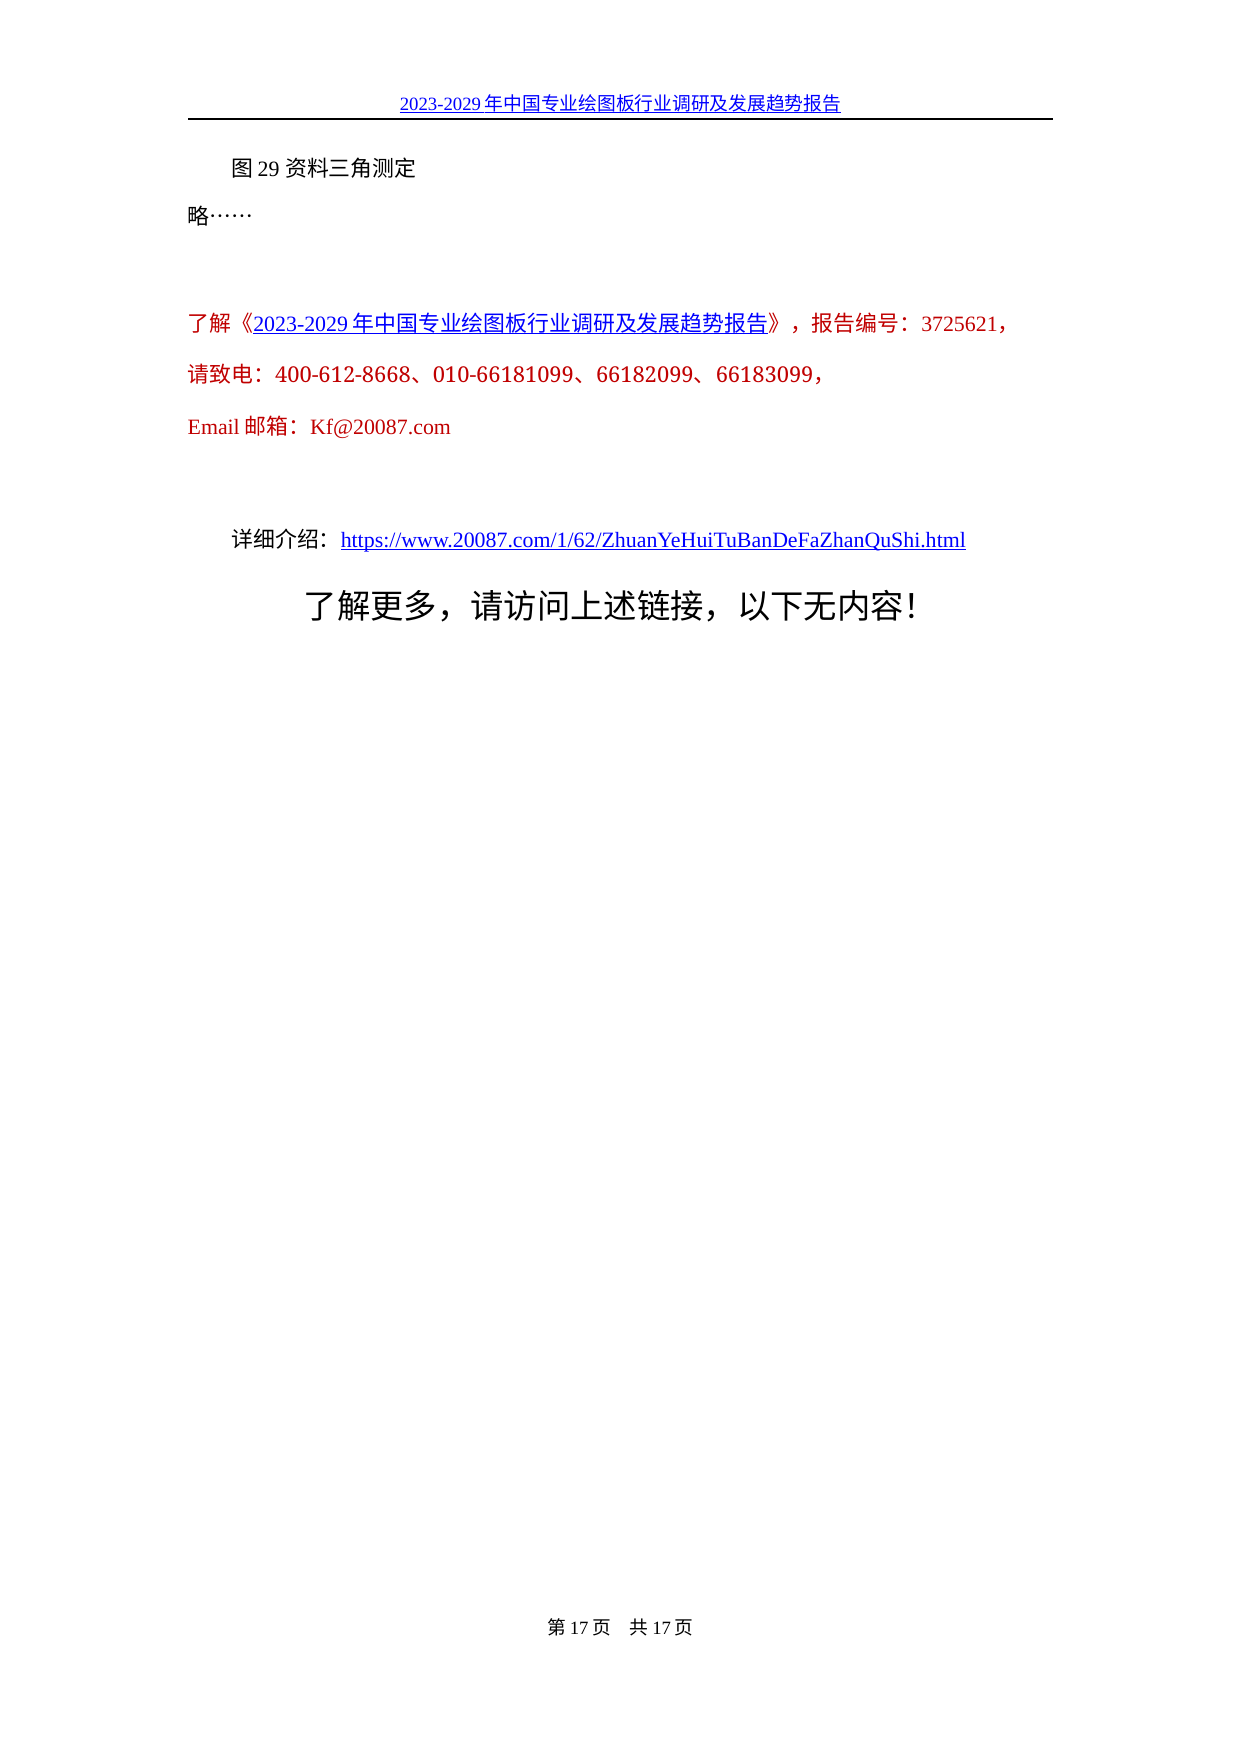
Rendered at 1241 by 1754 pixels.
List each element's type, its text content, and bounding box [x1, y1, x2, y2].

text 详细介绍：https://www.20087.com/1/62/ZhuanYeHuiTuBanDeFaZhanQuShi.html [187, 521, 1053, 554]
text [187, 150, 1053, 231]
text 了解《2023-2029年中国专业绘图板行业调研及发展趋势报告》，报告编号：3725621， [187, 305, 1053, 338]
text Email邮箱：Kf@20087.com [187, 408, 1053, 441]
text 请致电：400-612-8668、010-66181099、66182099、66183099， [187, 357, 1053, 389]
title 了解更多，请访问上述链接，以下无内容！ [187, 571, 1053, 636]
